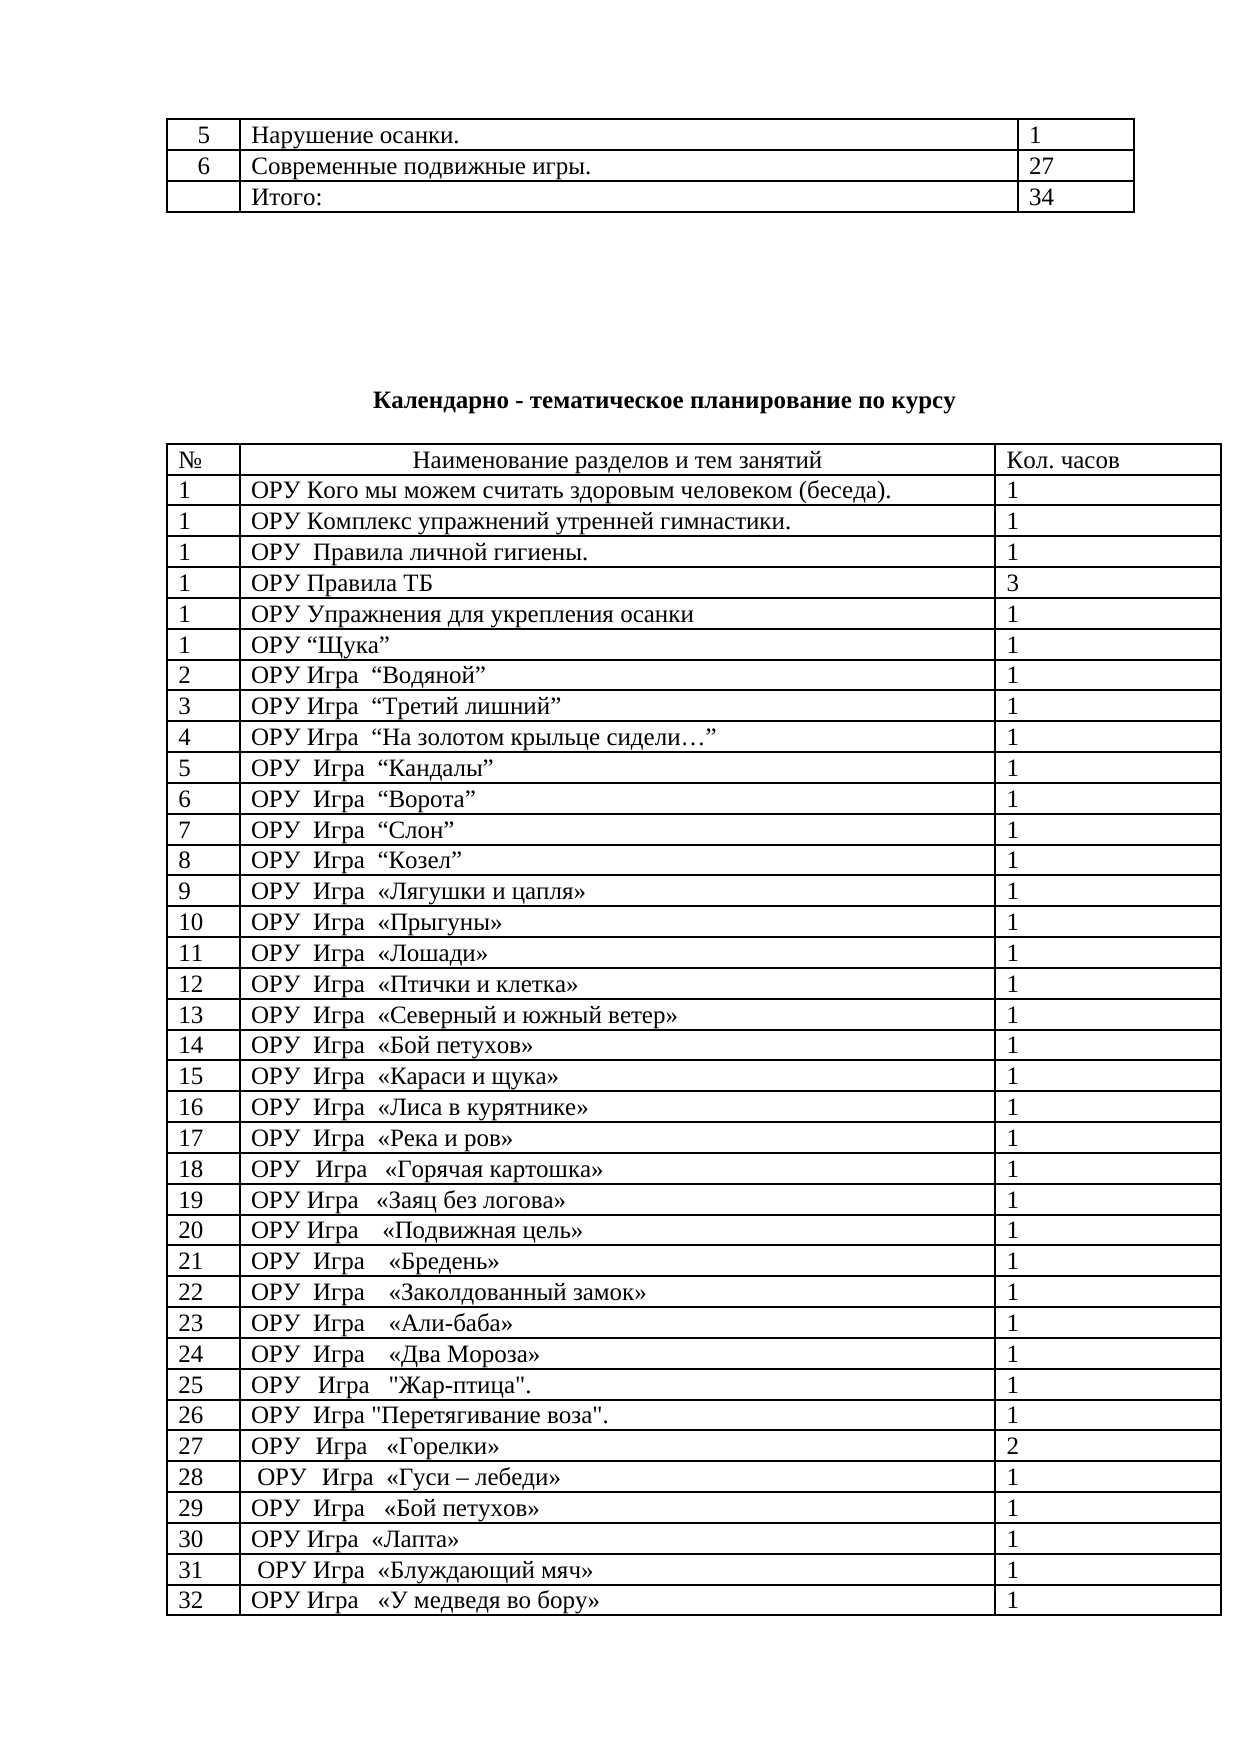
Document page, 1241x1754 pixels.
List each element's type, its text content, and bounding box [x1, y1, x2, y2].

table_cell 1 [996, 1061, 1220, 1090]
table_cell 25 [168, 1370, 239, 1398]
table_cell 1 [996, 1216, 1220, 1244]
table_cell 1 [168, 476, 239, 504]
table_cell 1 [996, 938, 1220, 967]
table_cell ОРУ Игра «Северный и южный ветер» [241, 1000, 994, 1028]
table_cell 1 [996, 753, 1220, 782]
table_cell ОРУ Игра «Лягушки и цапля» [241, 876, 994, 905]
table_cell 1 [996, 1246, 1220, 1275]
table_cell 1 [996, 1555, 1220, 1583]
table_cell 1 [996, 476, 1220, 504]
table_cell 1 [168, 630, 239, 658]
table_cell ОРУ Игра «Бой петухов» [241, 1031, 994, 1059]
table_cell ОРУ Правила личной гигиены. [241, 537, 994, 566]
table_cell Современные подвижные игры. [241, 151, 1017, 180]
table_cell 27 [1019, 151, 1133, 180]
table_cell 24 [168, 1339, 239, 1368]
table_cell 1 [996, 1401, 1220, 1429]
table_cell 1 [168, 599, 239, 628]
table_cell 1 [996, 691, 1220, 720]
table_cell ОРУ “Щука” [241, 630, 994, 658]
table_cell 31 [168, 1555, 239, 1583]
table_cell 17 [168, 1123, 239, 1152]
table_cell 1 [996, 1524, 1220, 1553]
table_cell 20 [168, 1216, 239, 1244]
table_cell 1 [996, 846, 1220, 874]
table_cell 1 [996, 815, 1220, 843]
table_cell 4 [168, 722, 239, 751]
table_cell 5 [168, 753, 239, 782]
table_cell ОРУ Игра “Третий лишний” [241, 691, 994, 720]
table_cell 6 [168, 784, 239, 813]
table_cell ОРУ Игра «У медведя во бору» [241, 1586, 994, 1614]
table_cell 1 [996, 1586, 1220, 1614]
table_cell 1 [996, 1123, 1220, 1152]
table_cell ОРУ Игра «Бой петухов» [241, 1493, 994, 1522]
table_cell 1 [996, 1092, 1220, 1121]
table_cell Итого: [241, 182, 1017, 211]
table_cell ОРУ Игра «Бредень» [241, 1246, 994, 1275]
table_cell ОРУ Игра «Прыгуны» [241, 907, 994, 936]
table_cell 26 [168, 1401, 239, 1429]
table_cell ОРУ Игра “Кандалы” [241, 753, 994, 782]
table_cell ОРУ Игра “Ворота” [241, 784, 994, 813]
table_cell ОРУ Игра “Слон” [241, 815, 994, 843]
table_cell 1 [996, 1339, 1220, 1368]
table_cell ОРУ Игра “Водяной” [241, 661, 994, 689]
table_cell 1 [996, 506, 1220, 535]
table_cell 10 [168, 907, 239, 936]
table_cell ОРУ Игра «Лошади» [241, 938, 994, 967]
text Календарно - тематическое планирование по курсу [177, 385, 1152, 414]
table_cell 1 [996, 969, 1220, 998]
table_cell ОРУ Игра «Лиса в курятнике» [241, 1092, 994, 1121]
table_cell 32 [168, 1586, 239, 1614]
table_cell ОРУ Игра «Али-баба» [241, 1308, 994, 1337]
table_cell 18 [168, 1154, 239, 1183]
table_cell ОРУ Игра «Блуждающий мяч» [241, 1555, 994, 1583]
table_cell ОРУ Игра «Горячая картошка» [241, 1154, 994, 1183]
table_cell 1 [996, 630, 1220, 658]
table_cell ОРУ Игра «Караси и щука» [241, 1061, 994, 1090]
table_cell ОРУ Игра «Гуси – лебеди» [241, 1462, 994, 1491]
table_cell ОРУ Комплекс упражнений утренней гимнастики. [241, 506, 994, 535]
table_cell 1 [168, 537, 239, 566]
table_cell 1 [168, 506, 239, 535]
table_cell ОРУ Игра "Перетягивание воза". [241, 1401, 994, 1429]
table_cell 8 [168, 846, 239, 874]
table_cell ОРУ Кого мы можем считать здоровым человеком (беседа). [241, 476, 994, 504]
table_cell 5 [168, 120, 239, 149]
table_cell 1 [996, 1185, 1220, 1213]
table_cell 1 [996, 1308, 1220, 1337]
table_cell 1 [996, 537, 1220, 566]
table_cell 1 [996, 661, 1220, 689]
table_cell ОРУ Игра “Hа золотом крыльце сидели…” [241, 722, 994, 751]
table_cell 9 [168, 876, 239, 905]
table_cell ОРУ Игра «Подвижная цель» [241, 1216, 994, 1244]
table_cell ОРУ Правила ТБ [241, 568, 994, 597]
table_cell 16 [168, 1092, 239, 1121]
table_cell 22 [168, 1277, 239, 1306]
table_cell 1 [996, 1277, 1220, 1306]
table_cell 30 [168, 1524, 239, 1553]
table_cell 3 [996, 568, 1220, 597]
table_cell ОРУ Игра "Жар-птица". [241, 1370, 994, 1398]
table_cell 19 [168, 1185, 239, 1213]
table_cell ОРУ Игра «Птички и клетка» [241, 969, 994, 998]
table_cell 1 [996, 1462, 1220, 1491]
table_cell ОРУ Игра «Горелки» [241, 1431, 994, 1460]
table_cell 34 [1019, 182, 1133, 211]
table_header № [168, 445, 239, 473]
table_cell 1 [996, 722, 1220, 751]
table_cell 1 [996, 784, 1220, 813]
table_cell 2 [168, 661, 239, 689]
table_cell 6 [168, 151, 239, 180]
table_cell 1 [996, 876, 1220, 905]
table_cell 27 [168, 1431, 239, 1460]
table_cell 15 [168, 1061, 239, 1090]
table_cell ОРУ Игра «Река и ров» [241, 1123, 994, 1152]
table_cell 1 [996, 1493, 1220, 1522]
table_cell 14 [168, 1031, 239, 1059]
table_cell 1 [1019, 120, 1133, 149]
table_cell 12 [168, 969, 239, 998]
table_cell 21 [168, 1246, 239, 1275]
table_cell 1 [168, 568, 239, 597]
table_cell ОРУ Игра «Заколдованный замок» [241, 1277, 994, 1306]
table_cell ОРУ Игра «Лапта» [241, 1524, 994, 1553]
table_cell 1 [996, 1370, 1220, 1398]
table_cell 3 [168, 691, 239, 720]
table_cell ОРУ Упражнения для укрепления осанки [241, 599, 994, 628]
table_header Наименование разделов и тем занятий [241, 445, 994, 473]
table_cell ОРУ Игра “Козел” [241, 846, 994, 874]
table_cell 23 [168, 1308, 239, 1337]
table_cell ОРУ Игра «Два Мороза» [241, 1339, 994, 1368]
table_cell 11 [168, 938, 239, 967]
table_cell 29 [168, 1493, 239, 1522]
table_cell 13 [168, 1000, 239, 1028]
table_cell 2 [996, 1431, 1220, 1460]
table_header Кол. часов [996, 445, 1220, 473]
table_cell 28 [168, 1462, 239, 1491]
table_cell 7 [168, 815, 239, 843]
table_cell Нарушение осанки. [241, 120, 1017, 149]
table_cell ОРУ Игра «Заяц без логова» [241, 1185, 994, 1213]
table_cell 1 [996, 907, 1220, 936]
table_cell [168, 182, 239, 211]
table_cell 1 [996, 599, 1220, 628]
table_cell 1 [996, 1031, 1220, 1059]
table_cell 1 [996, 1154, 1220, 1183]
table_cell 1 [996, 1000, 1220, 1028]
